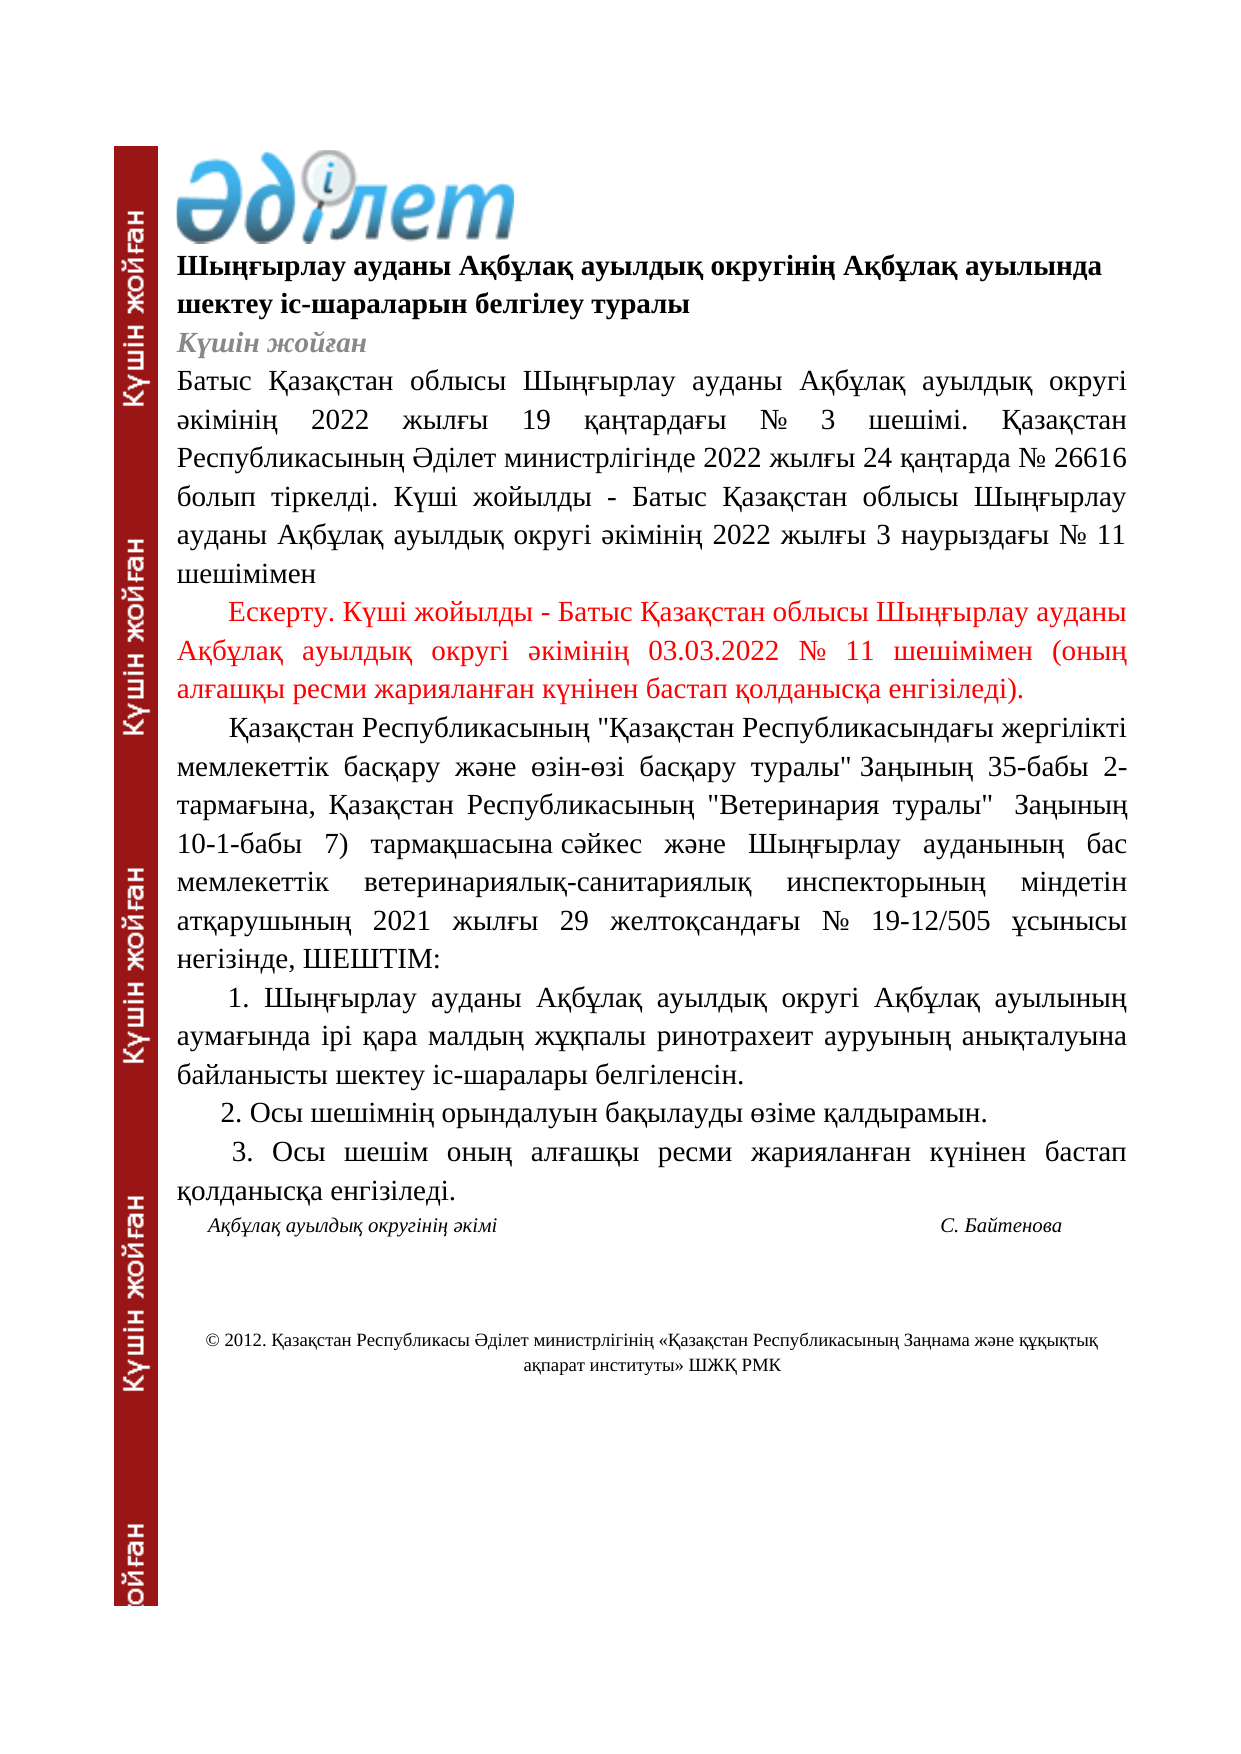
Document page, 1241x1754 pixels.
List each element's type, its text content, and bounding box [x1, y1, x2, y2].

picture [114, 589, 158, 594]
picture [114, 1375, 158, 1606]
text 1. Шыңғырлау ауданы Ақбұлақ ауылдық округі Ақбұлақ ауылының аумағында ірі қара малдың жұқпалы ринотрахеит ауруының анықталуына байланысты шектеу іс-шаралары белгіленсін. [112, 980, 1128, 1091]
table_header Ақбұлақ ауылдық округінің әкімі [101, 1211, 939, 1242]
text Шыңғырлау ауданы Ақбұлақ ауылдық округінің Ақбұлақ ауылында шектеу іс-шараларын белгілеу туралы [112, 248, 1128, 320]
picture [114, 320, 158, 325]
text Ескерту. Күші жойылды - Батыс Қазақстан облысы Шыңғырлау ауданы Ақбұлақ ауылдық округі әкімінің 03.03.2022 № 11 шешімімен (оның алғашқы ресми жарияланған күнінен бастап қолданысқа енгізіледі). [112, 594, 1128, 705]
text Күшін жойған [112, 325, 1128, 358]
picture [114, 358, 158, 363]
picture [114, 1242, 158, 1329]
picture [176, 150, 515, 244]
picture [114, 705, 158, 710]
picture [114, 1091, 158, 1096]
text © 2012. Қазақстан Республикасы Әділет министрлігінің «Қазақстан Республикасының Заңнама және құқықтық ақпарат институты» ШЖҚ РМК [112, 1329, 1128, 1375]
picture [114, 1206, 158, 1211]
text 2. Осы шешімнің орындалуын бақылауды өзіме қалдырамын. [112, 1096, 1128, 1129]
picture [114, 1129, 158, 1134]
text Батыс Қазақстан облысы Шыңғырлау ауданы Ақбұлақ ауылдық округі әкімінің 2022 жылғы 19 қаңтардағы № 3 шешімі. Қазақстан Республикасының Әділет министрлігінде 2022 жылғы 24 қаңтарда № 26616 болып тіркелді. Күші жойылды - Батыс Қазақстан облысы Шыңғырлау ауданы Ақбұлақ ауылдық округі әкімінің 2022 жылғы 3 наурыздағы № 11 шешімімен [112, 363, 1128, 589]
picture [114, 975, 158, 980]
picture [114, 146, 158, 248]
text Қазақстан Республикасының "Қазақстан Республикасындағы жергілікті мемлекеттік басқару және өзін-өзі басқару туралы" Заңының 35-бабы 2-тармағына, Қазақстан Республикасының "Ветеринария туралы" Заңының 10-1-бабы 7) тармақшасына сәйкес және Шыңғырлау ауданының бас мемлекеттік ветеринариялық-санитариялық инспекторының міндетін атқарушының 2021 жылғы 29 желтоқсандағы № 19-12/505 ұсынысы негізінде, ШЕШТІМ: [112, 710, 1128, 975]
text 3. Осы шешім оның алғашқы ресми жарияланған күнінен бастап қолданысқа енгізіледі. [112, 1134, 1128, 1206]
table_header С. Байтенова [939, 1211, 1240, 1242]
